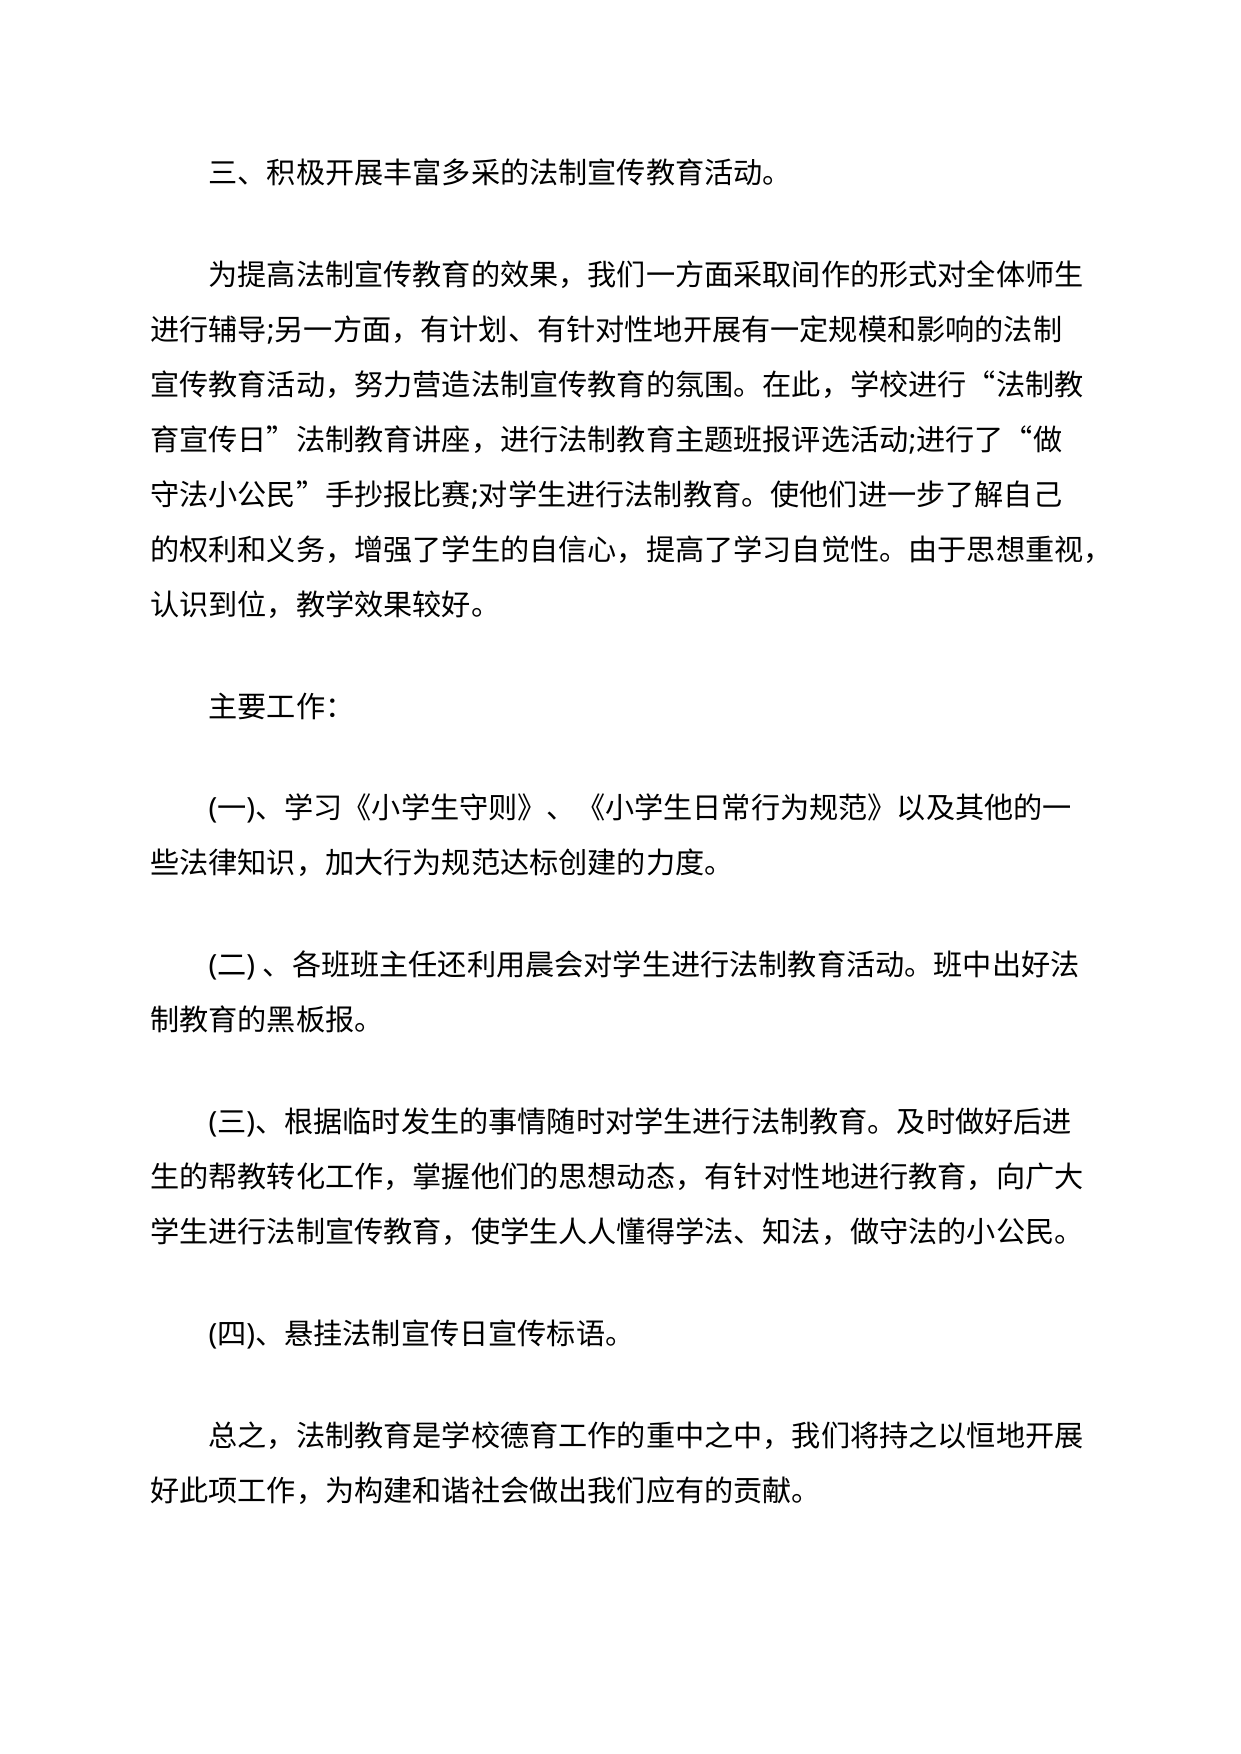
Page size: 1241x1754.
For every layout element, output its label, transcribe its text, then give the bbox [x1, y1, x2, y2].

text (一)、学习《小学生守则》、《小学生日常行为规范》以及其他的一些法律知识，加大行为规范达标创建的力度。 [150, 785, 1090, 882]
text (二) 、各班班主任还利用晨会对学生进行法制教育活动。班中出好法制教育的黑板报。 [150, 942, 1090, 1039]
text 总之，法制教育是学校德育工作的重中之中，我们将持之以恒地开展好此项工作，为构建和谐社会做出我们应有的贡献。 [150, 1412, 1090, 1509]
text 三、积极开展丰富多采的法制宣传教育活动。 [150, 150, 1090, 192]
text (四)、悬挂法制宣传日宣传标语。 [150, 1310, 1090, 1353]
text 主要工作： [150, 683, 1090, 726]
text (三)、根据临时发生的事情随时对学生进行法制教育。及时做好后进生的帮教转化工作，掌握他们的思想动态，有针对性地进行教育，向广大学生进行法制宣传教育，使学生人人懂得学法、知法，做守法的小公民。 [150, 1098, 1090, 1251]
text 为提高法制宣传教育的效果，我们一方面采取间作的形式对全体师生进行辅导;另一方面，有计划、有针对性地开展有一定规模和影响的法制宣传教育活动，努力营造法制宣传教育的氛围。在此，学校进行“法制教育宣传日”法制教育讲座，进行法制教育主题班报评选活动;进行了“做守法小公民”手抄报比赛;对学生进行法制教育。使他们进一步了解自己的权利和义务，增强了学生的自信心，提高了学习自觉性。由于思想重视，认识到位，教学效果较好。 [150, 252, 1090, 624]
